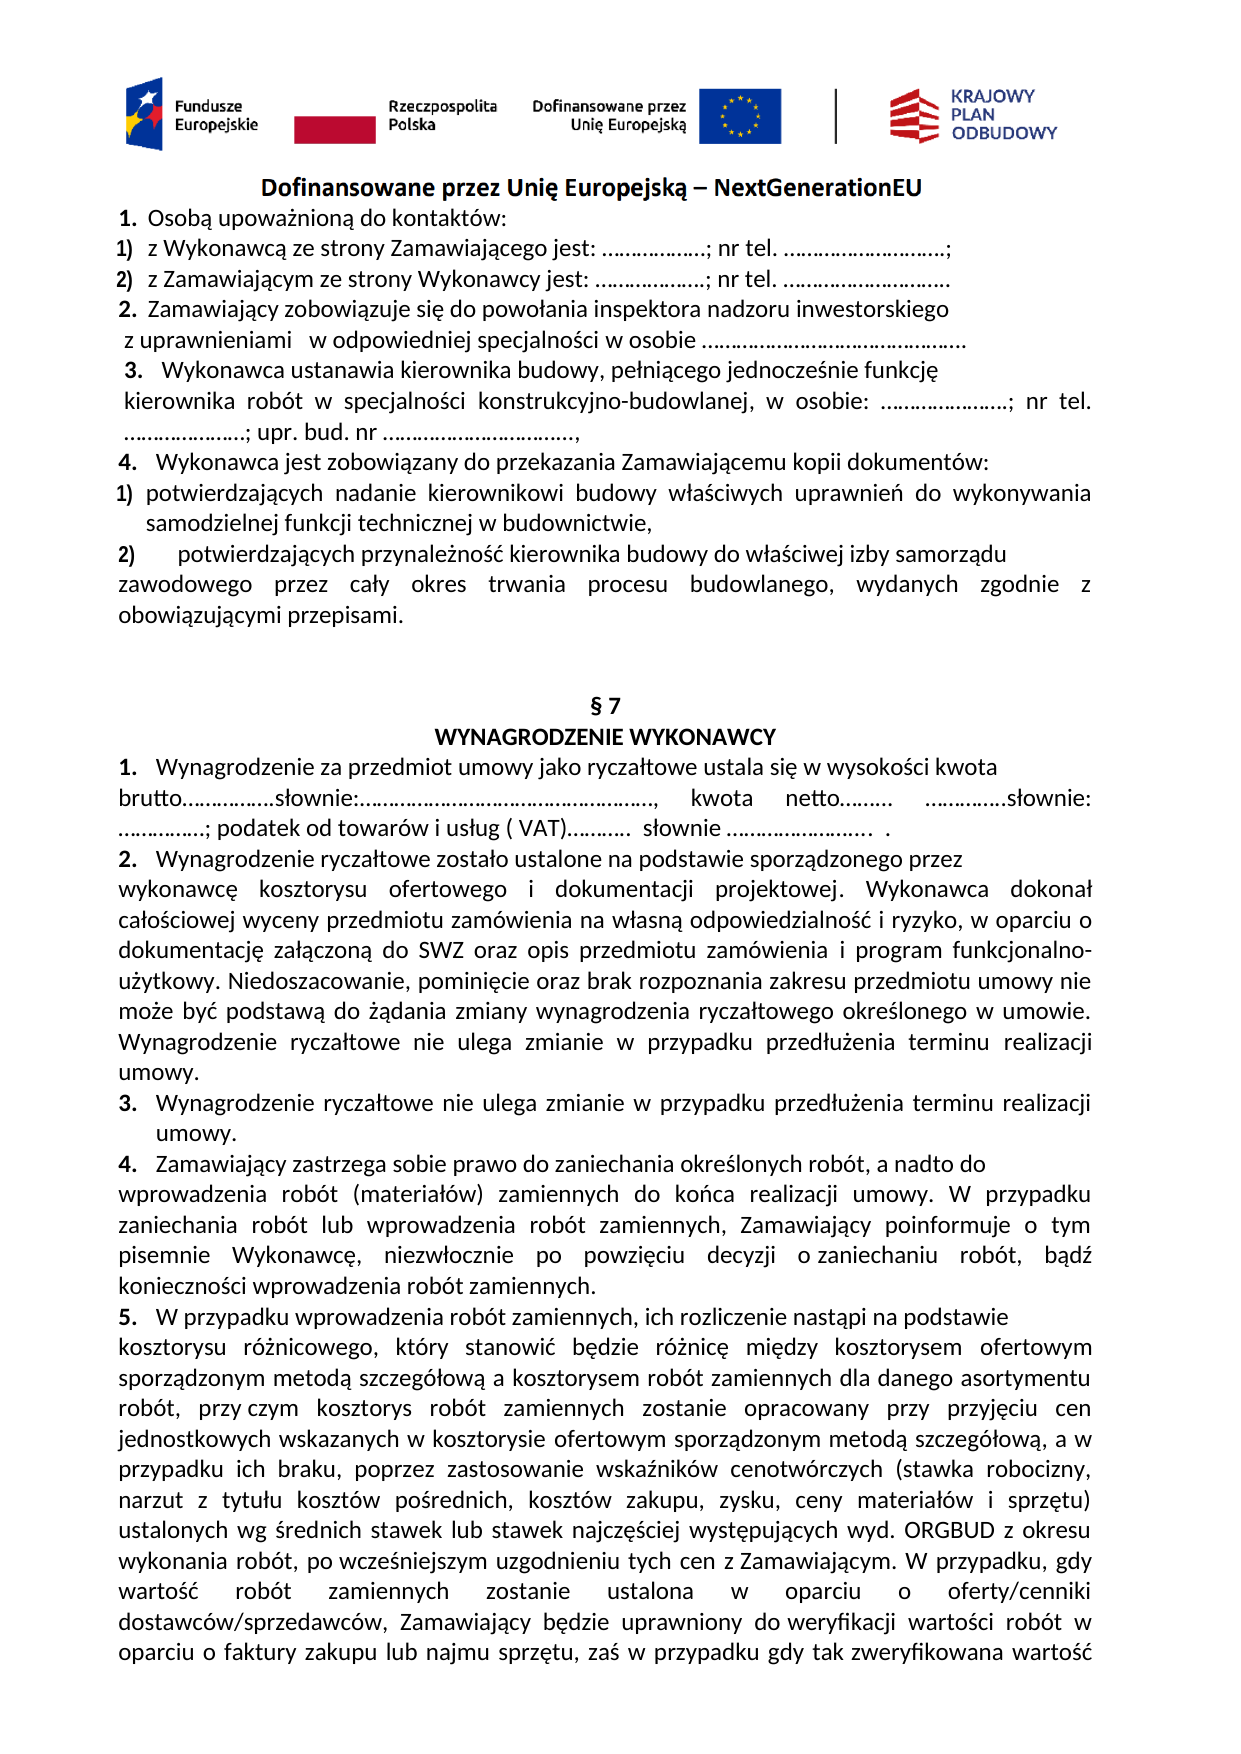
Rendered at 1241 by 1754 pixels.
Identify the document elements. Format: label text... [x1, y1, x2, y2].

text wprowadzenia robót (materiałów) zamiennych do końca realizacji umowy. W przypadku zaniechania robót lub wprowadzenia robót zamiennych, Zamawiający poinformuje o tym pisemnie Wykonawcę, niezwłocznie po powzięciu decyzji o zaniechaniu robót, bądź konieczności wprowadzenia robót zamiennych. [118, 1179, 1092, 1301]
list Wynagrodzenie ryczałtowe zostało ustalone na podstawie sporządzonego przez [118, 843, 1092, 873]
list z Wykonawcą ze strony Zamawiającego jest: ………………; nr tel. ……………………….; [116, 232, 1092, 263]
text z uprawnieniami w odpowiedniej specjalności w osobie ………………………………………. [124, 324, 1092, 354]
picture [118, 73, 1063, 202]
list W przypadku wprowadzenia robót zamiennych, ich rozliczenie nastąpi na podstawie [118, 1301, 1092, 1331]
list Wynagrodzenie ryczałtowe nie ulega zmianie w przypadku przedłużenia terminu realizacji umowy. [118, 1087, 1092, 1148]
list potwierdzających nadanie kierownikowi budowy właściwych uprawnień do wykonywania samodzielnej funkcji technicznej w budownictwie, [116, 477, 1092, 538]
text zawodowego przez cały okres trwania procesu budowlanego, wydanych zgodnie z obowiązującymi przepisami. [118, 568, 1092, 629]
list potwierdzających przynależność kierownika budowy do właściwej izby samorządu [118, 538, 1092, 568]
text wykonawcę kosztorysu ofertowego i dokumentacji projektowej. Wykonawca dokonał całościowej wyceny przedmiotu zamówienia na własną odpowiedzialność i ryzyko, w oparciu o dokumentację załączoną do SWZ oraz opis przedmiotu zamówienia i program funkcjonalno-użytkowy. Niedoszacowanie, pominięcie oraz brak rozpoznania zakresu przedmiotu umowy nie może być podstawą do żądania zmiany wynagrodzenia ryczałtowego określonego w umowie. Wynagrodzenie ryczałtowe nie ulega zmianie w przypadku przedłużenia terminu realizacji umowy. [118, 873, 1092, 1087]
list Zamawiający zobowiązuje się do powołania inspektora nadzoru inwestorskiego [118, 293, 1092, 324]
text § 7 [118, 690, 1092, 721]
list Wykonawca ustanawia kierownika budowy, pełniącego jednocześnie funkcję [124, 354, 1092, 385]
list Wykonawca jest zobowiązany do przekazania Zamawiającemu kopii dokumentów: [118, 446, 1092, 477]
list Zamawiający zastrzega sobie prawo do zaniechania określonych robót, a nadto do [118, 1148, 1092, 1179]
text WYNAGRODZENIE WYKONAWCY [118, 721, 1092, 751]
text kierownika robót w specjalności konstrukcyjno-budowlanej, w osobie: ………………….; nr tel. …………………; upr. bud. nr …………………………..., [124, 385, 1092, 446]
list Osobą upoważnioną do kontaktów: [118, 202, 1092, 232]
list z Zamawiającym ze strony Wykonawcy jest: ……………….; nr tel. ……………………….. [116, 263, 1092, 293]
list Wynagrodzenie za przedmiot umowy jako ryczałtowe ustala się w wysokości kwota [118, 751, 1092, 782]
text brutto…………….słownie:……………………………………………, kwota netto……... …………..słownie: ……………; podatek od towarów i usług ( VAT)……….. słownie ………………….... . [118, 782, 1092, 843]
